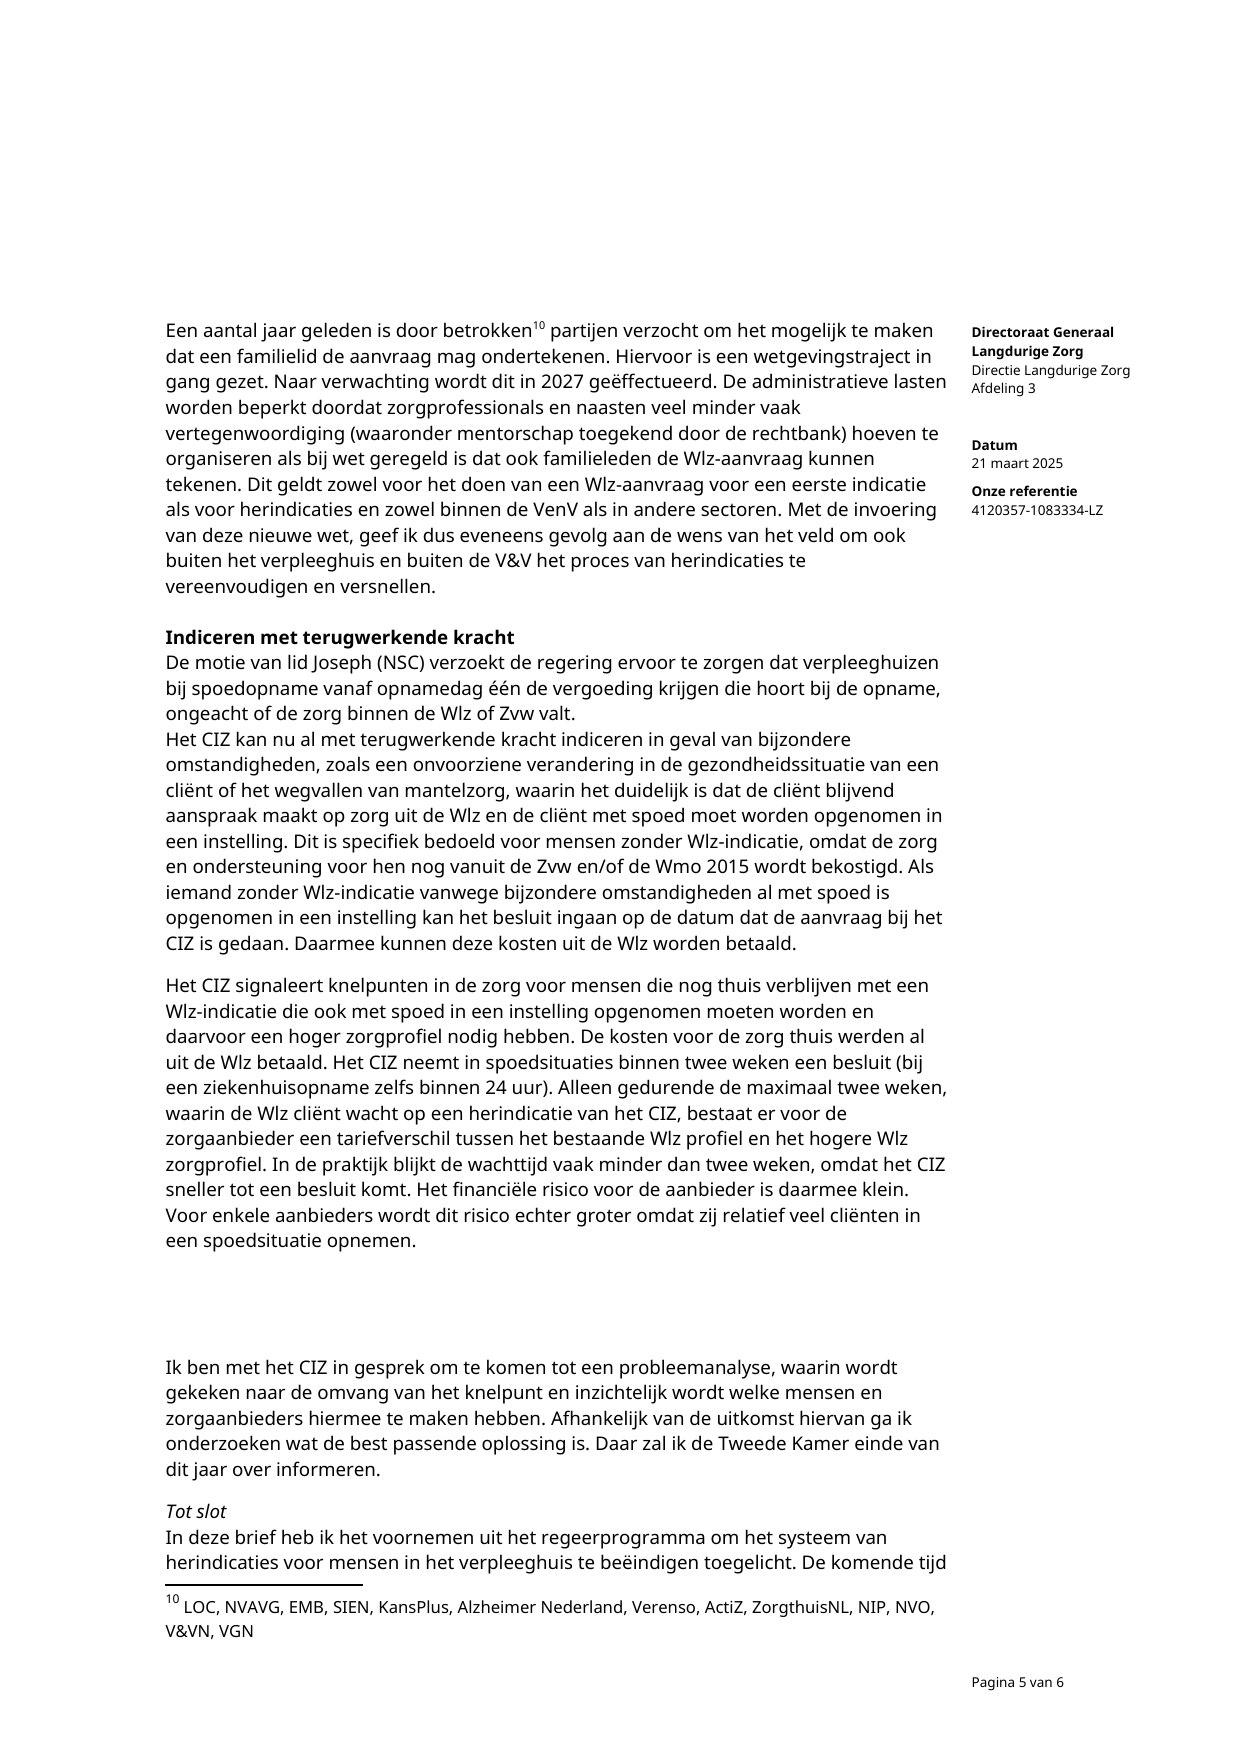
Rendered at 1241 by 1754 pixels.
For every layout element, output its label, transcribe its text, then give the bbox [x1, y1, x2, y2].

text Indiceren met terugwerkende kracht [165, 624, 951, 649]
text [165, 1524, 951, 1575]
text Het CIZ signaleert knelpunten in de zorg voor mensen die nog thuis verblijven met een Wlz-indicatie die ook met spoed in een instelling opgenomen moeten worden en daarvoor een hoger zorgprofiel nodig hebben. De kosten voor de zorg thuis werden al uit de Wlz betaald. Het CIZ neemt in spoedsituaties binnen twee weken een besluit (bij een ziekenhuisopname zelfs binnen 24 uur). Alleen gedurende de maximaal twee weken, waarin de Wlz cliënt wacht op een herindicatie van het CIZ, bestaat er voor de zorgaanbieder een tariefverschil tussen het bestaande Wlz profiel en het hogere Wlz zorgprofiel. In de praktijk blijkt de wachttijd vaak minder dan twee weken, omdat het CIZ sneller tot een besluit komt. Het financiële risico voor de aanbieder is daarmee klein. Voor enkele aanbieders wordt dit risico echter groter omdat zij relatief veel cliënten in een spoedsituatie opnemen. [165, 972, 951, 1253]
text De motie van lid Joseph (NSC) verzoekt de regering ervoor te zorgen dat verpleeghuizen bij spoedopname vanaf opnamedag één de vergoeding krijgen die hoort bij de opname, ongeacht of de zorg binnen de Wlz of Zvw valt. Het CIZ kan nu al met terugwerkende kracht indiceren in geval van bijzondere omstandigheden, zoals een onvoorziene verandering in de gezondheidssituatie van een cliënt of het wegvallen van mantelzorg, waarin het duidelijk is dat de cliënt blijvend aanspraak maakt op zorg uit de Wlz en de cliënt met spoed moet worden opgenomen in een instelling. Dit is specifiek bedoeld voor mensen zonder Wlz-indicatie, omdat de zorg en ondersteuning voor hen nog vanuit de Zvw en/of de Wmo 2015 wordt bekostigd. Als iemand zonder Wlz-indicatie vanwege bijzondere omstandigheden al met spoed is opgenomen in een instelling kan het besluit ingaan op de datum dat de aanvraag bij het CIZ is gedaan. Daarmee kunnen deze kosten uit de Wlz worden betaald. [165, 649, 951, 956]
text Tot slot [165, 1498, 951, 1524]
text Een aantal jaar geleden is door betrokken partijen verzocht om het mogelijk te maken dat een familielid de aanvraag mag ondertekenen. Hiervoor is een wetgevingstraject in gang gezet. Naar verwachting wordt dit in 2027 geëffectueerd. De administratieve lasten worden beperkt doordat zorgprofessionals en naasten veel minder vaak vertegenwoordiging (waaronder mentorschap toegekend door de rechtbank) hoeven te organiseren als bij wet geregeld is dat ook familieleden de Wlz-aanvraag kunnen tekenen. Dit geldt zowel voor het doen van een Wlz-aanvraag voor een eerste indicatie als voor herindicaties en zowel binnen de VenV als in andere sectoren. Met de invoering van deze nieuwe wet, geef ik dus eveneens gevolg aan de wens van het veld om ook buiten het verpleeghuis en buiten de V&V het proces van herindicaties te vereenvoudigen en versnellen. [165, 318, 951, 598]
text Ik ben met het CIZ in gesprek om te komen tot een probleemanalyse, waarin wordt gekeken naar de omvang van het knelpunt en inzichtelijk wordt welke mensen en zorgaanbieders hiermee te maken hebben. Afhankelijk van de uitkomst hiervan ga ik onderzoeken wat de best passende oplossing is. Daar zal ik de Tweede Kamer einde van dit jaar over informeren. [165, 1354, 951, 1482]
